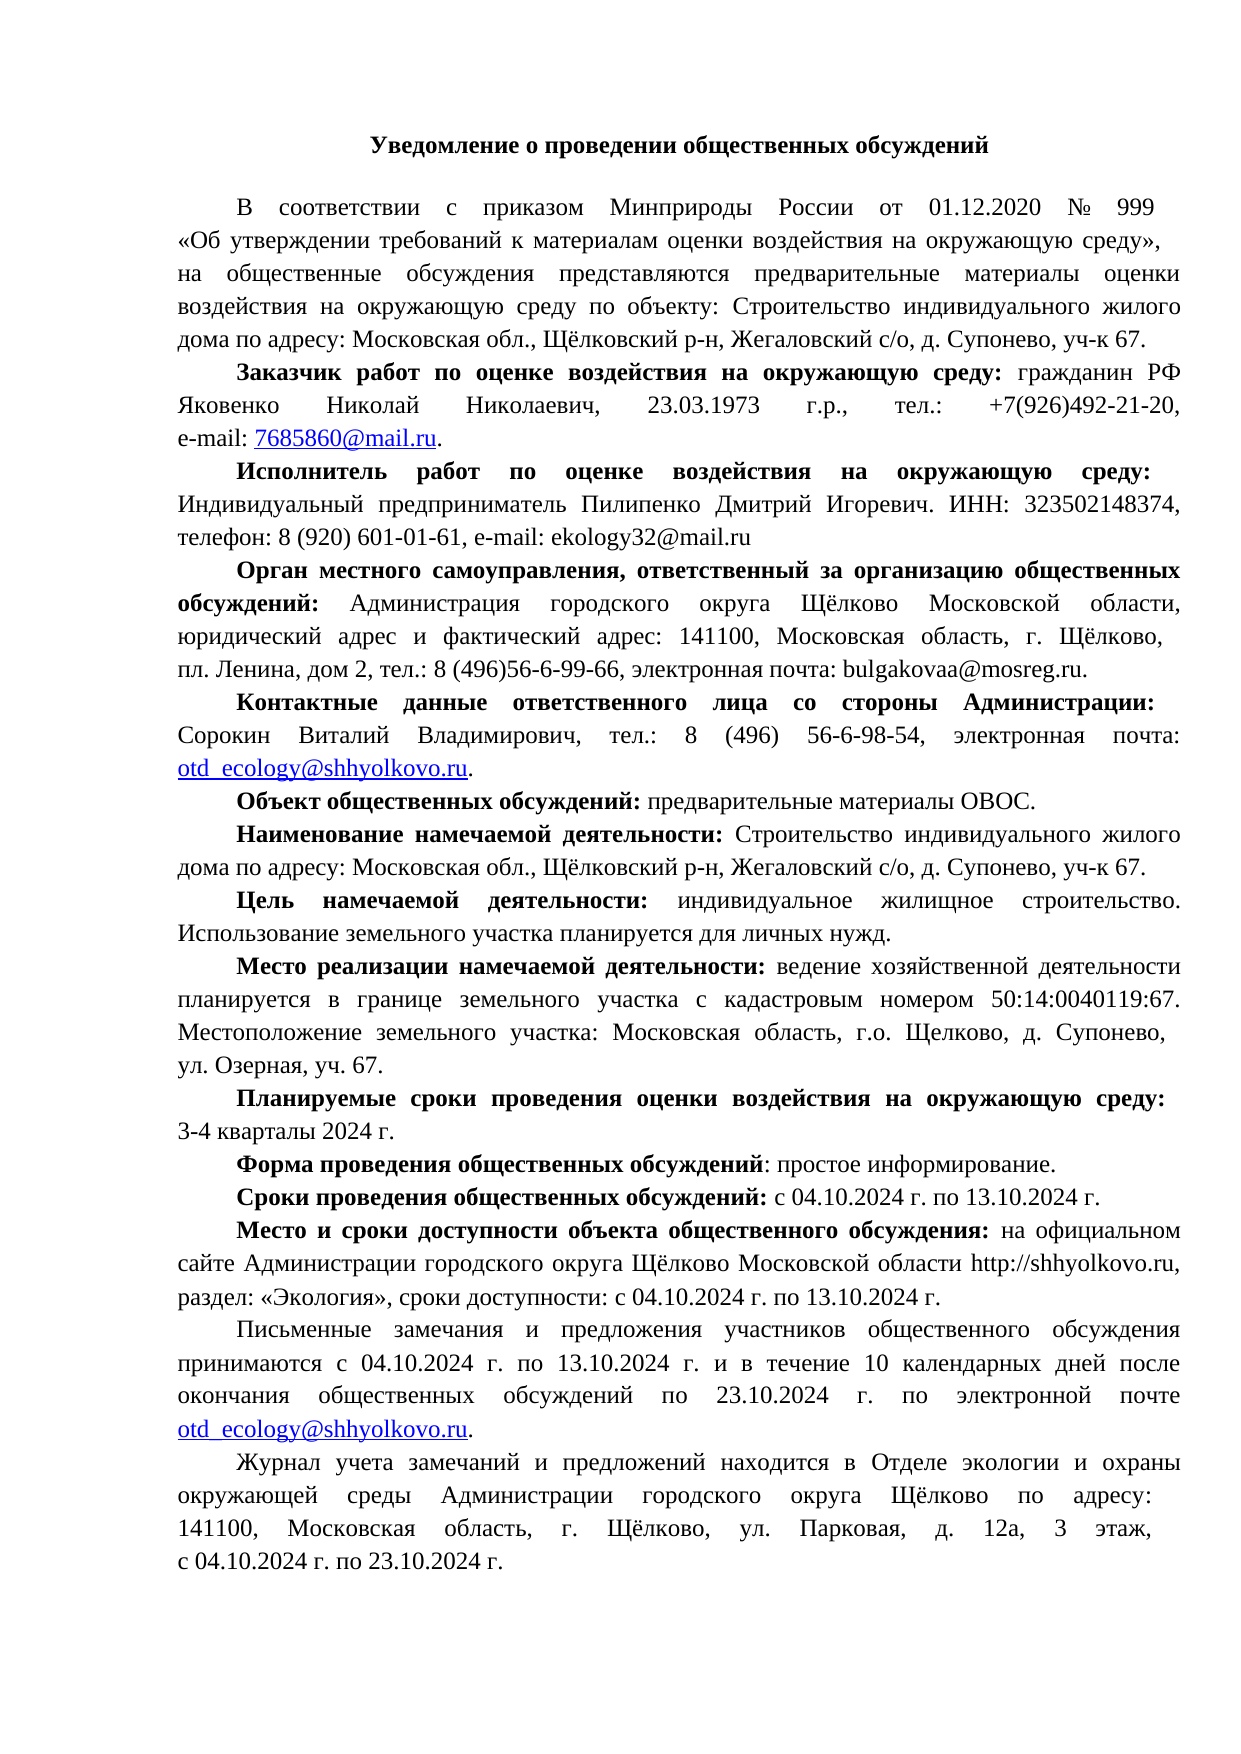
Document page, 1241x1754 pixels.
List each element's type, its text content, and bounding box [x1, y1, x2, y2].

text Место и сроки доступности объекта общественного обсуждения: на официальном сайте Администрации городского округа Щёлково Московской области http://shhyolkovo.ru, раздел: «Экология», сроки доступности: с 04.10.2024 г. по 13.10.2024 г. [177, 1216, 1181, 1310]
text Журнал учета замечаний и предложений находится в Отделе экологии и охраны окружающей среды Администрации городского округа Щёлково по адресу: 141100, Московская область, г. Щёлково, ул. Парковая, д. 12а, 3 этаж, с 04.10.2024 г. по 23.10.2024 г. [177, 1447, 1181, 1574]
text Уведомление о проведении общественных обсуждений [177, 131, 1181, 159]
text Контактные данные ответственного лица со стороны Администрации: Сорокин Виталий Владимирович, тел.: 8 (496) 56-6-98-54, электронная почта: otd_ecology@shhyolkovo.ru. [177, 687, 1181, 782]
text Исполнитель работ по оценке воздействия на окружающую среду: Индивидуальный предприниматель Пилипенко Дмитрий Игоревич. ИНН: 323502148374, телефон: 8 (920) 601-01-61, e-mail: ekology32@mail.ru [177, 456, 1181, 551]
text Планируемые сроки проведения оценки воздействия на окружающую среду: 3-4 кварталы 2024 г. [177, 1083, 1181, 1145]
text Заказчик работ по оценке воздействия на окружающую среду: гражданин РФ Яковенко Николай Николаевич, 23.03.1973 г.р., тел.: +7(926)492-21-20, e-mail: 7685860@mail.ru. [177, 357, 1181, 452]
text Цель намечаемой деятельности: индивидуальное жилищное строительство. Использование земельного участка планируется для личных нужд. [177, 885, 1181, 947]
text Орган местного самоуправления, ответственный за организацию общественных обсуждений: Администрация городского округа Щёлково Московской области, юридический адрес и фактический адрес: 141100, Московская область, г. Щёлково, пл. Ленина, дом 2, тел.: 8 (496)56-6-99-66, электронная почта: bulgakovaa@mosreg.ru. [177, 555, 1181, 683]
text Форма проведения общественных обсуждений: простое информирование. [177, 1149, 1181, 1178]
text В соответствии с приказом Минприроды России от 01.12.2020 № 999 «Об утверждении требований к материалам оценки воздействия на окружающую среду», на общественные обсуждения представляются предварительные материалы оценки воздействия на окружающую среду по объекту: Строительство индивидуального жилого дома по адресу: Московская обл., Щёлковский р-н, Жегаловский с/о, д. Супонево, уч-к 67. [177, 192, 1181, 353]
text Сроки проведения общественных обсуждений: с 04.10.2024 г. по 13.10.2024 г. [177, 1182, 1181, 1211]
text Наименование намечаемой деятельности: Строительство индивидуального жилого дома по адресу: Московская обл., Щёлковский р-н, Жегаловский с/о, д. Супонево, уч-к 67. [177, 819, 1181, 881]
text Место реализации намечаемой деятельности: ведение хозяйственной деятельности планируется в границе земельного участка с кадастровым номером 50:14:0040119:67. Местоположение земельного участка: Московская область, г.о. Щелково, д. Супонево, ул. Озерная, уч. 67. [177, 951, 1181, 1079]
text Письменные замечания и предложения участников общественного обсуждения принимаются с 04.10.2024 г. по 13.10.2024 г. и в течение 10 календарных дней после окончания общественных обсуждений по 23.10.2024 г. по электронной почте otd_ecology@shhyolkovo.ru. [177, 1314, 1181, 1442]
text Объект общественных обсуждений: предварительные материалы ОВОС. [177, 786, 1181, 815]
